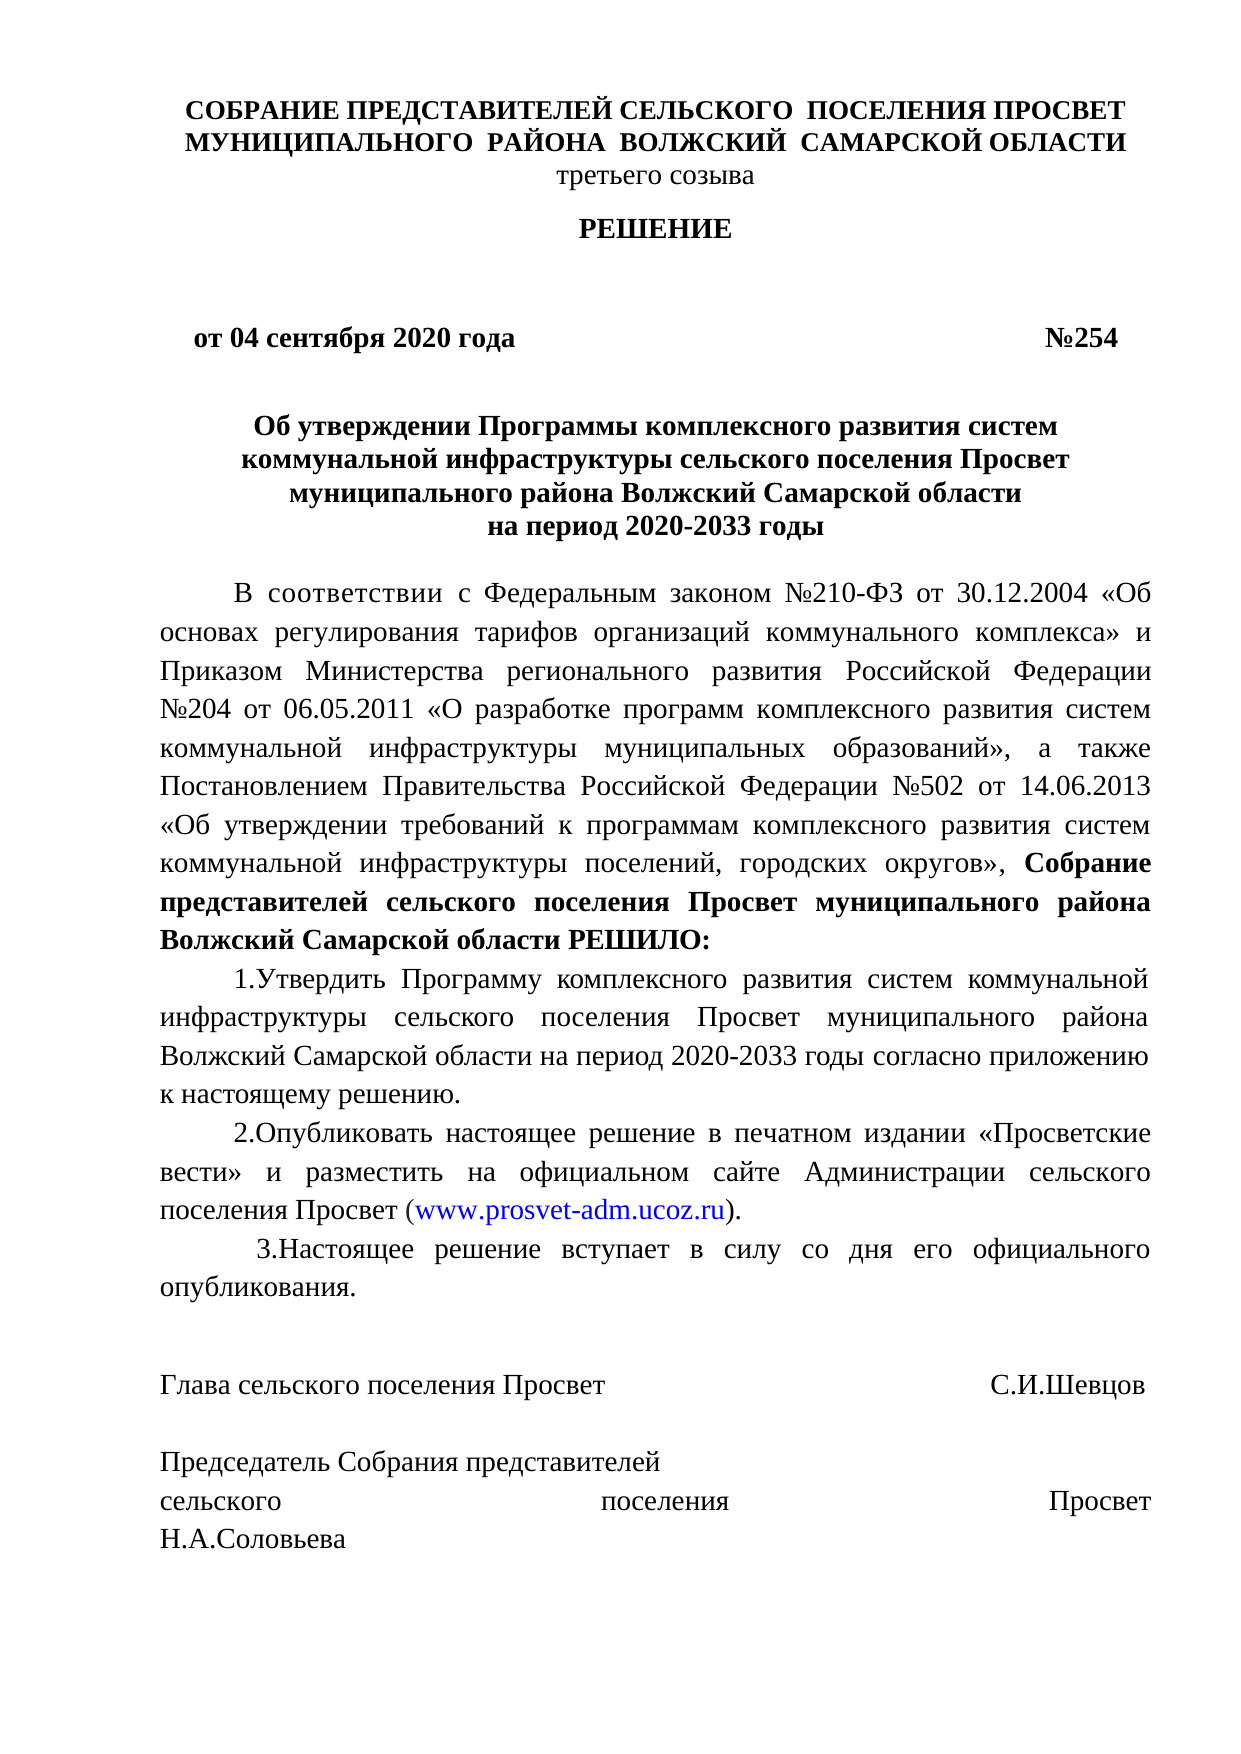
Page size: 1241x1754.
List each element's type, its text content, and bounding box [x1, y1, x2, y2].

title МУНИЦИПАЛЬНОГО РАЙОНА ВОЛЖСКИЙ САМАРСКОЙ ОБЛАСТИ [159, 126, 1152, 157]
text 2.Опубликовать настоящее решение в печатном издании «Просветские вести» и разместить на официальном сайте Администрации сельского поселения Просвет (www.prosvet-adm.ucoz.ru). [159, 1115, 1152, 1226]
text сельского поселения Просвет Н.А.Соловьева [159, 1483, 1152, 1555]
text Глава сельского поселения Просвет С.И.Шевцов [159, 1367, 1152, 1401]
text третьего созыва [159, 157, 1152, 190]
title СОБРАНИЕ ПРЕДСТАВИТЕЛЕЙ СЕЛЬСКОГО ПОСЕЛЕНИЯ ПРОСВЕТ [159, 94, 1152, 126]
list 1.Утвердить Программу комплексного развития систем коммунальной инфраструктуры сельского поселения Просвет муниципального района Волжский Самарской области на период 2020-2033 годы согласно приложению к настоящему решению. [159, 961, 1149, 1110]
text на период 2020-2033 годы [159, 508, 1152, 542]
text РЕШЕНИЕ [159, 211, 1152, 245]
text 3.Настоящее решение вступает в силу со дня его официального опубликования. [159, 1231, 1152, 1303]
text от 04 сентября 2020 года №254 [159, 320, 1152, 353]
subtitle В соответствии с Федеральным законом №210-ФЗ от 30.12.2004 «Об основах регулирования тарифов организаций коммунального комплекса» и Приказом Министерства регионального развития Российской Федерации №204 от 06.05.2011 «О разработке программ комплексного развития систем коммунальной инфраструктуры муниципальных образований», а также Постановлением Правительства Российской Федерации №502 от 14.06.2013 «Об утверждении требований к программам комплексного развития систем коммунальной инфраструктуры поселений, городских округов», Собрание представителей сельского поселения Просвет муниципального района Волжский Самарской области РЕШИЛО: [159, 576, 1152, 956]
text Об утверждении Программы комплексного развития систем коммунальной инфраструктуры сельского поселения Просвет муниципального района Волжский Самарской области [159, 408, 1152, 508]
text Председатель Собрания представителей [159, 1444, 1152, 1478]
